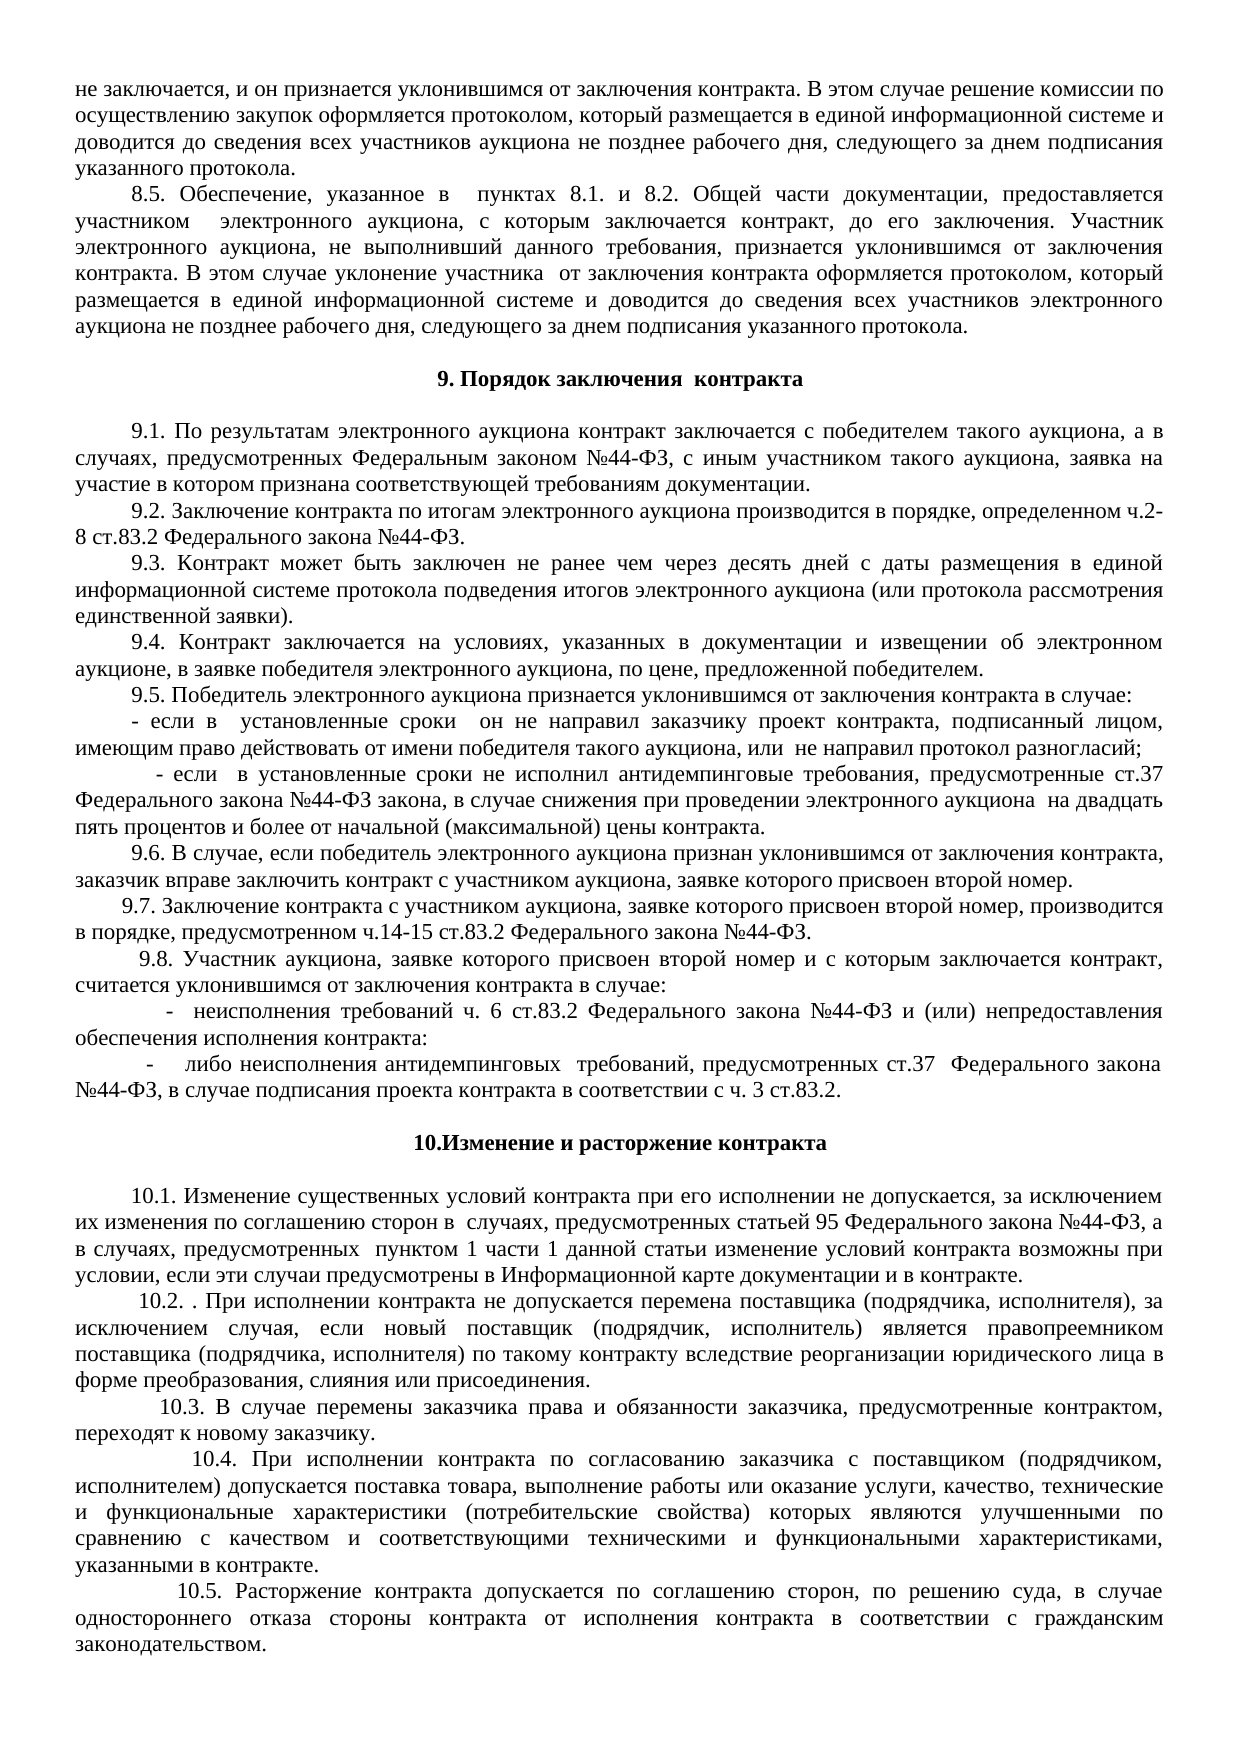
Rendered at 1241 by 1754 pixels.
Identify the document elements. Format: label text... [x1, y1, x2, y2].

text 10.4. При исполнении контракта по согласованию заказчика с поставщиком (подрядчиком, исполнителем) допускается поставка товара, выполнение работы или оказание услуги, качество, технические и функциональные характеристики (потребительские свойства) которых являются улучшенными по сравнению с качеством и соответствующими техническими и функциональными характеристиками, указанными в контракте. [75, 1445, 1165, 1577]
text 9.1. По результатам электронного аукциона контракт заключается с победителем такого аукциона, а в случаях, предусмотренных Федеральным законом №44-ФЗ, с иным участником такого аукциона, заявка на участие в котором признана соответствующей требованиям документации. [75, 418, 1165, 497]
text 9.7. Заключение контракта с участником аукциона, заявке которого присвоен второй номер, производится в порядке, предусмотренном ч.14-15 ст.83.2 Федерального закона №44-ФЗ. [75, 892, 1165, 945]
text 10.2. . При исполнении контракта не допускается перемена поставщика (подрядчика, исполнителя), за исключением случая, если новый поставщик (подрядчик, исполнитель) является правопреемником поставщика (подрядчика, исполнителя) по такому контракту вследствие реорганизации юридического лица в форме преобразования, слияния или присоединения. [75, 1287, 1165, 1393]
text - неисполнения требований ч. 6 ст.83.2 Федерального закона №44-ФЗ и (или) непредоставления обеспечения исполнения контракта: [75, 997, 1165, 1050]
text 9.6. В случае, если победитель электронного аукциона признан уклонившимся от заключения контракта, заказчик вправе заключить контракт с участником аукциона, заявке которого присвоен второй номер. [75, 839, 1165, 892]
text 9.3. Контракт может быть заключен не ранее чем через десять дней с даты размещения в единой информационной системе протокола подведения итогов электронного аукциона (или протокола рассмотрения единственной заявки). [75, 549, 1165, 628]
text 8.5. Обеспечение, указанное в пунктах 8.1. и 8.2. Общей части документации, предоставляется участником электронного аукциона, с которым заключается контракт, до его заключения. Участник электронного аукциона, не выполнивший данного требования, признается уклонившимся от заключения контракта. В этом случае уклонение участника от заключения контракта оформляется протоколом, который размещается в единой информационной системе и доводится до сведения всех участников электронного аукциона не позднее рабочего дня, следующего за днем подписания указанного протокола. [75, 180, 1165, 338]
text - если в установленные сроки не исполнил антидемпинговые требования, предусмотренные ст.37 Федерального закона №44-ФЗ закона, в случае снижения при проведении электронного аукциона на двадцать пять процентов и более от начальной (максимальной) цены контракта. [75, 760, 1165, 839]
text - если в установленные сроки он не направил заказчику проект контракта, подписанный лицом, имеющим право действовать от имени победителя такого аукциона, или не направил протокол разногласий; [75, 707, 1165, 760]
text - либо неисполнения антидемпинговых требований, предусмотренных ст.37 Федерального закона №44-ФЗ, в случае подписания проекта контракта в соответствии с ч. 3 ст.83.2. [75, 1050, 1165, 1103]
text 10.1. Изменение существенных условий контракта при его исполнении не допускается, за исключением их изменения по соглашению сторон в случаях, предусмотренных статьей 95 Федерального закона №44-ФЗ, а в случаях, предусмотренных пунктом 1 части 1 данной статьи изменение условий контракта возможны при условии, если эти случаи предусмотрены в Информационной карте документации и в контракте. [75, 1182, 1165, 1287]
text 9.8. Участник аукциона, заявке которого присвоен второй номер и с которым заключается контракт, считается уклонившимся от заключения контракта в случае: [75, 945, 1165, 997]
text 9.4. Контракт заключается на условиях, указанных в документации и извещении об электронном аукционе, в заявке победителя электронного аукциона, по цене, предложенной победителем. [75, 628, 1165, 681]
text 10.Изменение и расторжение контракта [75, 1129, 1165, 1156]
text 10.3. В случае перемены заказчика права и обязанности заказчика, предусмотренные контрактом, переходят к новому заказчику. [75, 1393, 1165, 1445]
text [75, 75, 1165, 180]
text 10.5. Расторжение контракта допускается по соглашению сторон, по решению суда, в случае одностороннего отказа стороны контракта от исполнения контракта в соответствии с гражданским законодательством. [75, 1577, 1165, 1656]
text 9.5. Победитель электронного аукциона признается уклонившимся от заключения контракта в случае: [75, 681, 1165, 707]
text 9.2. Заключение контракта по итогам электронного аукциона производится в порядке, определенном ч.2-8 ст.83.2 Федерального закона №44-ФЗ. [75, 497, 1165, 549]
text 9. Порядок заключения контракта [75, 365, 1165, 391]
